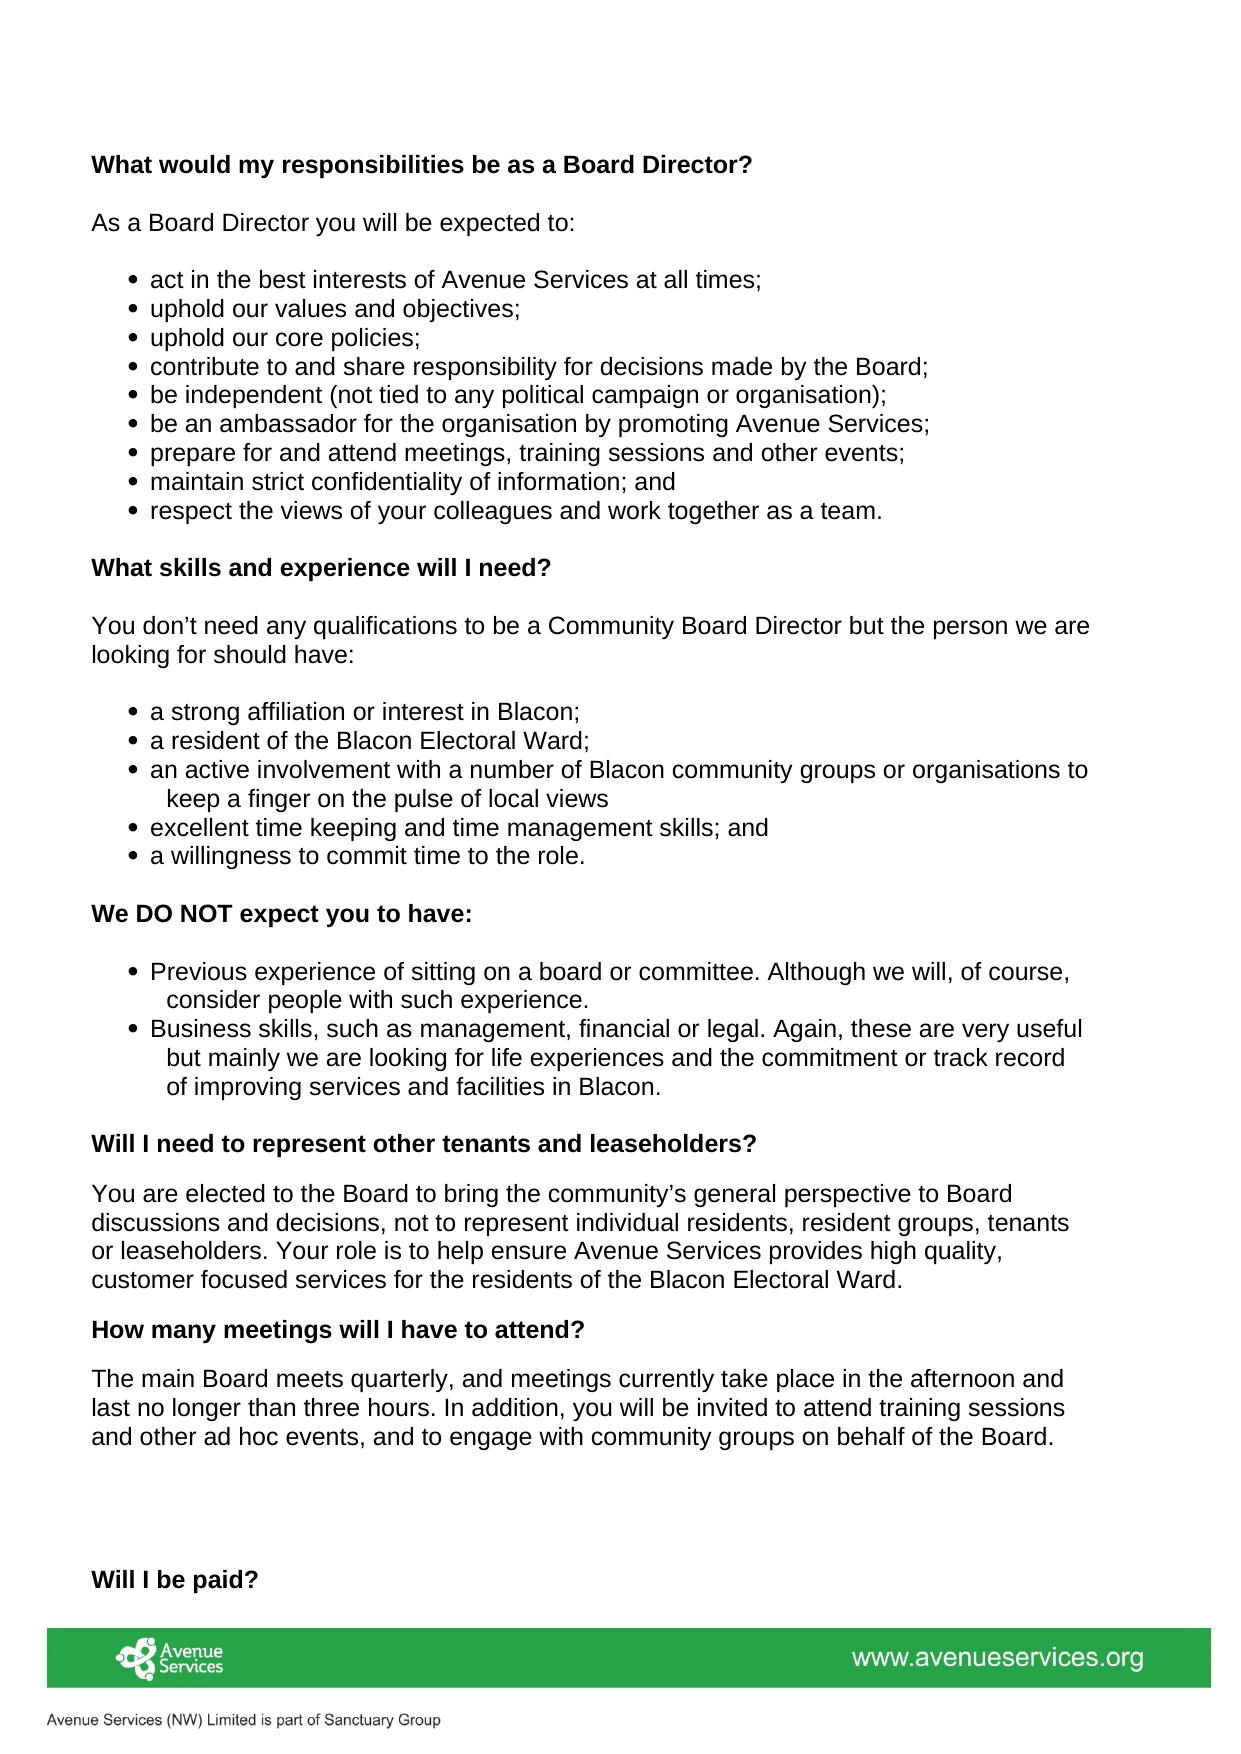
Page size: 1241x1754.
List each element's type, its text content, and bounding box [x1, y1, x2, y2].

text As a Board Director you will be expected to: [91, 207, 1100, 236]
text You are elected to the Board to bring the community’s general perspective to Board discussions and decisions, not to represent individual residents, resident groups, tenants or leaseholders. Your role is to help ensure Avenue Services provides high quality, customer focused services for the residents of the Blacon Electoral Ward. [91, 1179, 1090, 1294]
list uphold our core policies; [128, 323, 1100, 352]
list contribute to and share responsibility for decisions made by the Board; [128, 352, 1100, 380]
list a willingness to commit time to the role. [128, 841, 1100, 870]
list a resident of the Blacon Electoral Ward; [128, 726, 1100, 755]
list prepare for and attend meetings, training sessions and other events; [128, 438, 1100, 467]
text Will I be paid? [91, 1565, 1090, 1594]
list maintain strict confidentiality of information; and [128, 467, 1100, 496]
list respect the views of your colleagues and work together as a team. [128, 496, 1100, 525]
text The main Board meets quarterly, and meetings currently take place in the afternoon and last no longer than three hours. In addition, you will be invited to attend training sessions and other ad hoc events, and to engage with community groups on behalf of the Board. [91, 1364, 1090, 1450]
text What skills and experience will I need? [91, 553, 1100, 582]
text You don’t need any qualifications to be a Community Board Director but the person we are looking for should have: [91, 611, 1100, 668]
picture [30, 1628, 1212, 1733]
text What would my responsibilities be as a Board Director? [91, 150, 1100, 179]
list uphold our values and objectives; [128, 294, 1100, 323]
list Business skills, such as management, financial or legal. Again, these are very useful but mainly we are looking for life experiences and the commitment or track record of improving services and facilities in Blacon. [128, 1014, 1090, 1100]
list Previous experience of sitting on a board or committee. Although we will, of course, consider people with such experience. [128, 956, 1090, 1014]
list act in the best interests of Avenue Services at all times; [128, 265, 1100, 294]
list be an ambassador for the organisation by promoting Avenue Services; [128, 409, 1100, 438]
text Will I need to represent other tenants and leaseholders? [91, 1129, 1090, 1158]
text How many meetings will I have to attend? [91, 1314, 1090, 1343]
list be independent (not tied to any political campaign or organisation); [128, 380, 1100, 409]
text We DO NOT expect you to have: [91, 899, 1090, 928]
list an active involvement with a number of Blacon community groups or organisations to keep a finger on the pulse of local views [128, 755, 1100, 812]
list excellent time keeping and time management skills; and [128, 812, 1100, 841]
list a strong affiliation or interest in Blacon; [128, 697, 1100, 726]
